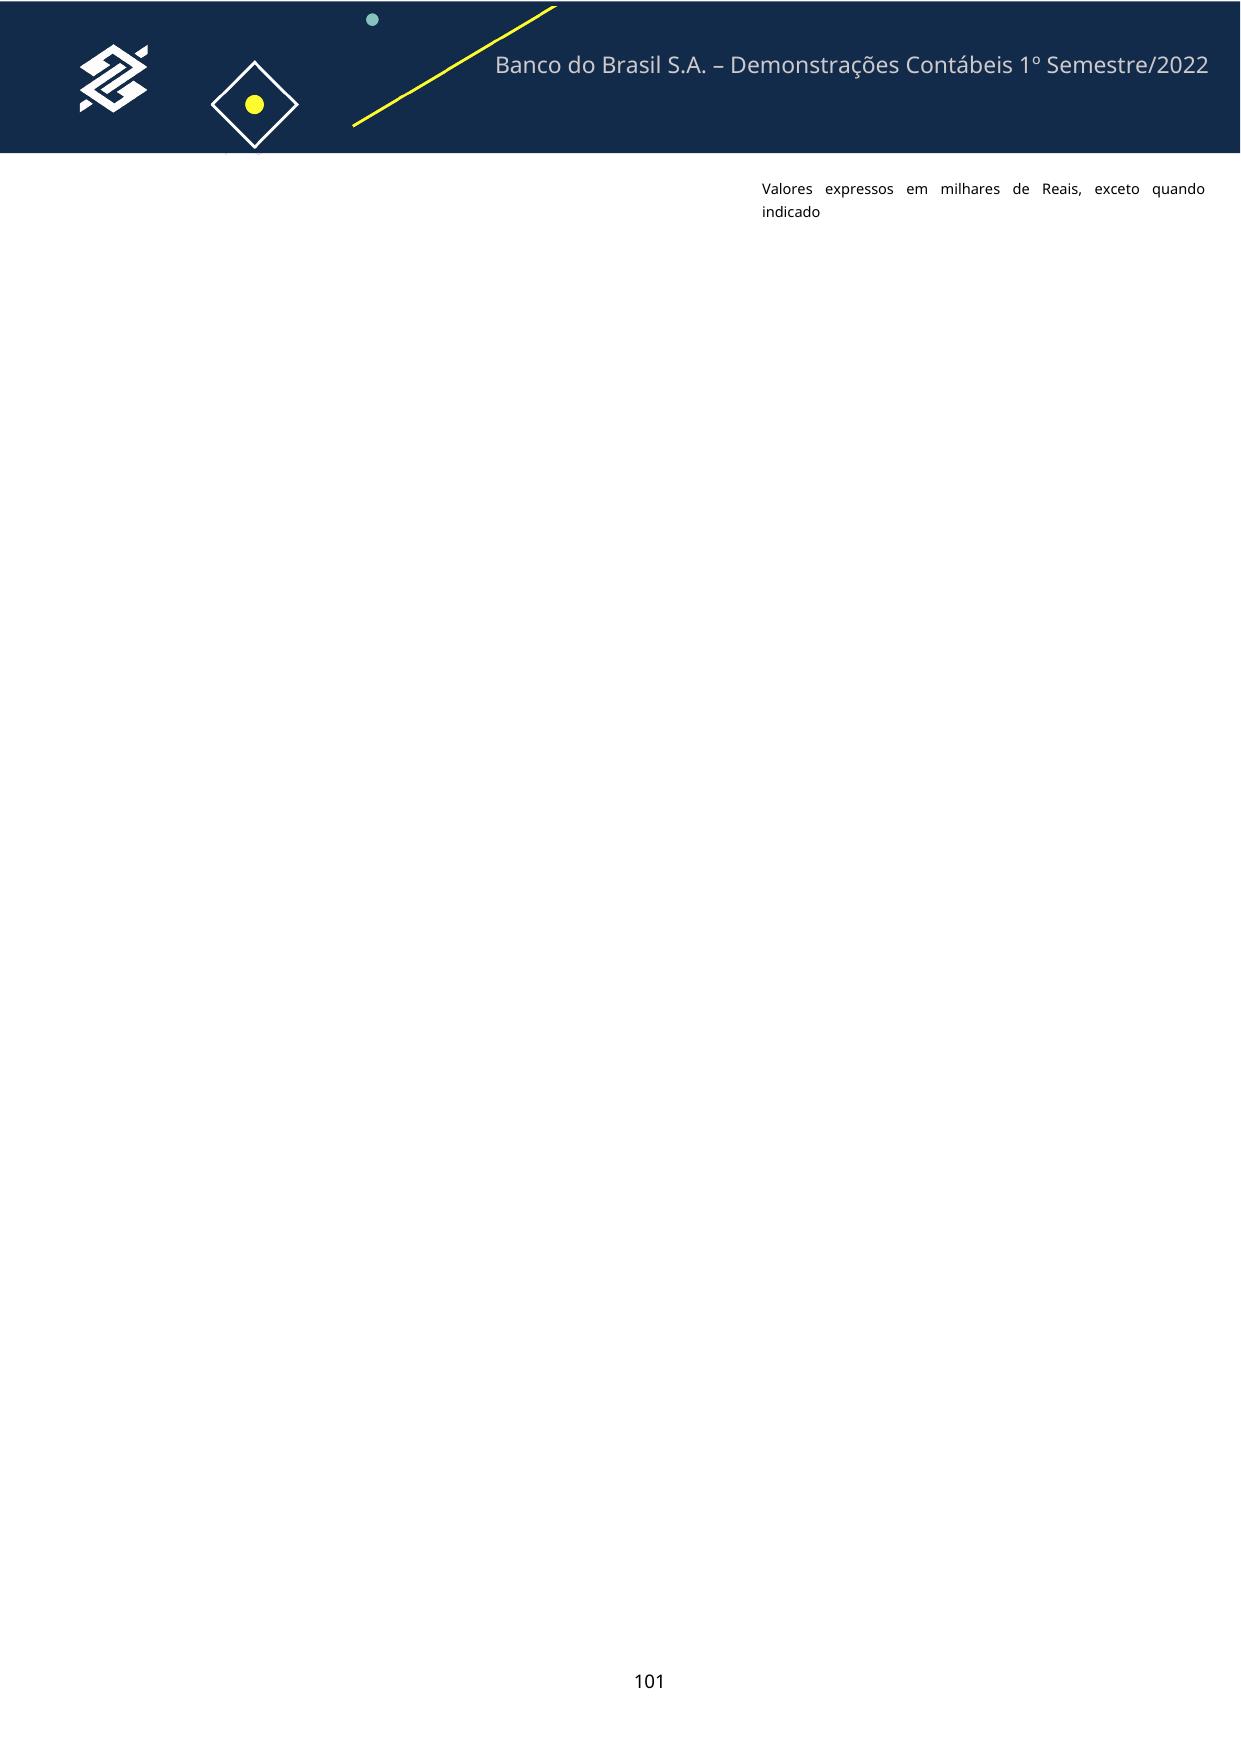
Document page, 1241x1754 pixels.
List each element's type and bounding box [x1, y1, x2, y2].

picture [79, 44, 148, 113]
picture [584, 62, 588, 72]
picture [210, 6, 588, 149]
